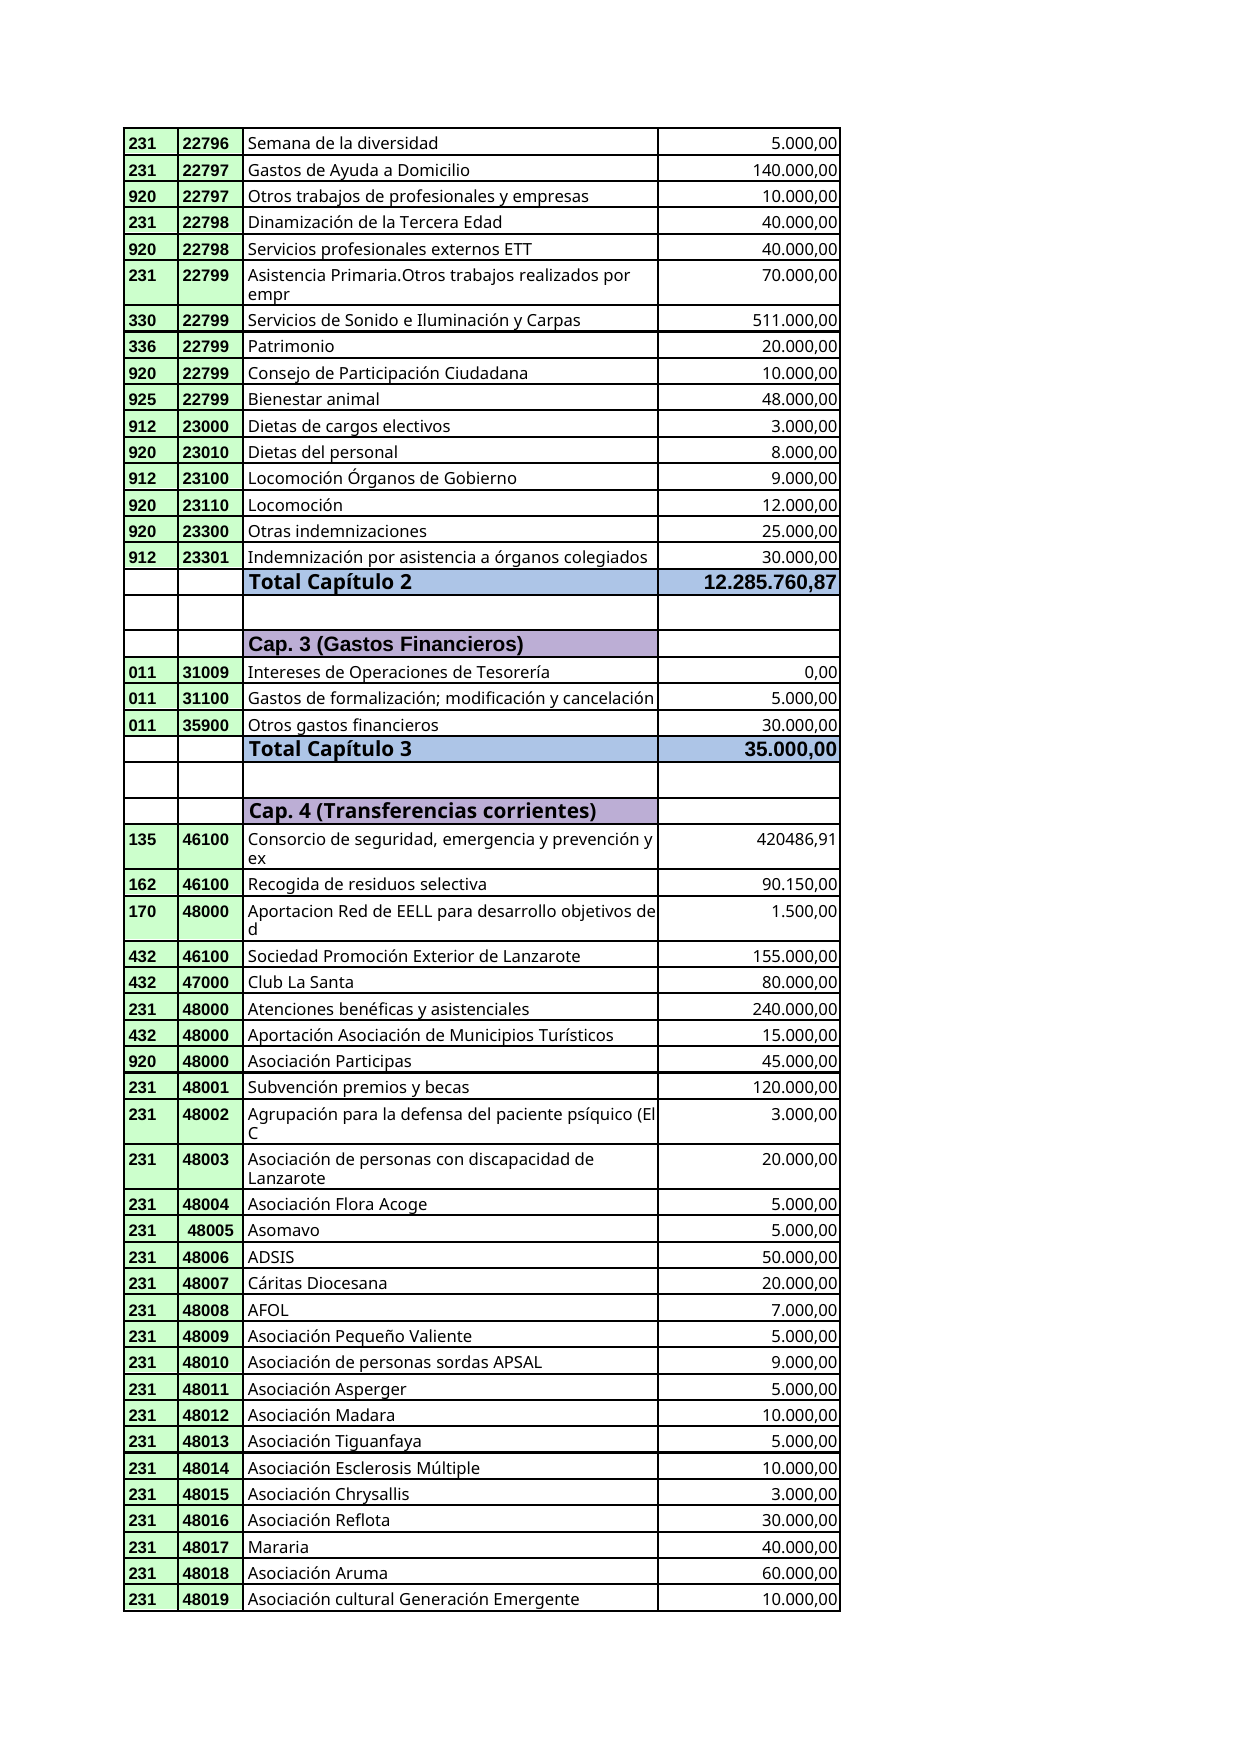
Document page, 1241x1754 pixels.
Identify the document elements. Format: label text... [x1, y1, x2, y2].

table_cell 231 [125, 1145, 177, 1188]
table_cell 231 [125, 1533, 177, 1557]
table_cell Aportacion Red de EELL para desarrollo objetivos de d [244, 897, 657, 939]
table_cell 231 [125, 208, 177, 232]
table_cell 9.000,00 [659, 464, 839, 488]
table_cell Dinamización de la Tercera Edad [244, 208, 657, 232]
table_cell [179, 737, 242, 761]
table_cell [659, 763, 839, 797]
table_cell Agrupación para la defensa del paciente psíquico (El C [244, 1100, 657, 1143]
table_cell 920 [125, 438, 177, 462]
table_cell 40.000,00 [659, 235, 839, 259]
table_cell 231 [125, 1269, 177, 1293]
table_cell 231 [125, 1559, 177, 1583]
table_cell 231 [125, 1348, 177, 1372]
table_cell 231 [125, 1585, 177, 1609]
table_cell Asociación Asperger [244, 1375, 657, 1399]
table_cell 23110 [179, 491, 242, 515]
table_cell Asociación Participas [244, 1047, 657, 1071]
table_cell [125, 737, 177, 761]
table_cell Asomavo [244, 1216, 657, 1241]
table_cell 170 [125, 897, 177, 939]
table_cell 231 [125, 261, 177, 304]
table_cell Asociación Reflota [244, 1506, 657, 1531]
table_cell 48012 [179, 1401, 242, 1425]
table_cell Otros gastos financieros [244, 711, 657, 735]
table_cell 48013 [179, 1427, 242, 1451]
table_cell 231 [125, 1401, 177, 1425]
table_cell [179, 631, 242, 656]
table_cell 920 [125, 359, 177, 383]
table_cell 22799 [179, 385, 242, 409]
table_cell Servicios profesionales externos ETT [244, 235, 657, 259]
table_cell 20.000,00 [659, 333, 839, 357]
table_cell [125, 631, 177, 656]
table_cell 912 [125, 543, 177, 567]
table_cell Sociedad Promoción Exterior de Lanzarote [244, 942, 657, 966]
table_cell Cap. 3 (Gastos Financieros) [244, 631, 657, 656]
table_cell 48016 [179, 1506, 242, 1531]
table_cell 22799 [179, 359, 242, 383]
table_cell 15.000,00 [659, 1021, 839, 1045]
table_cell Asociación Pequeño Valiente [244, 1322, 657, 1346]
table_cell 3.000,00 [659, 1480, 839, 1504]
table_cell [125, 799, 177, 823]
table_cell 48.000,00 [659, 385, 839, 409]
table_cell 48006 [179, 1243, 242, 1267]
table_cell 70.000,00 [659, 261, 839, 304]
table_cell 22799 [179, 306, 242, 330]
table_header 231 [125, 129, 177, 153]
table_cell Locomoción Órganos de Gobierno [244, 464, 657, 488]
table_cell 231 [125, 1243, 177, 1267]
table_cell 48005 [179, 1216, 242, 1241]
table_cell 22798 [179, 235, 242, 259]
table_cell 48000 [179, 994, 242, 1019]
table_cell 22797 [179, 156, 242, 180]
table_cell 7.000,00 [659, 1295, 839, 1320]
table_cell 0,00 [659, 658, 839, 682]
table_cell 48004 [179, 1190, 242, 1214]
table_cell 011 [125, 711, 177, 735]
table_cell Asociación Aruma [244, 1559, 657, 1583]
table_cell 48015 [179, 1480, 242, 1504]
table_cell 231 [125, 1295, 177, 1320]
table_cell Patrimonio [244, 333, 657, 357]
table_cell 912 [125, 411, 177, 436]
table_cell 140.000,00 [659, 156, 839, 180]
table_cell Cáritas Diocesana [244, 1269, 657, 1293]
table_cell 10.000,00 [659, 359, 839, 383]
table_cell 23000 [179, 411, 242, 436]
table_cell 48003 [179, 1145, 242, 1188]
table_cell Asociación Flora Acoge [244, 1190, 657, 1214]
table_cell Gastos de Ayuda a Domicilio [244, 156, 657, 180]
table_header Semana de la diversidad [244, 129, 657, 153]
table_cell Dietas de cargos electivos [244, 411, 657, 436]
table_cell 12.285.760,87 [659, 570, 839, 594]
table_cell 5.000,00 [659, 1322, 839, 1346]
table_cell Total Capítulo 3 [244, 737, 657, 761]
table_cell 231 [125, 1480, 177, 1504]
table_cell [125, 570, 177, 594]
table_cell 231 [125, 1074, 177, 1098]
table_cell 231 [125, 994, 177, 1019]
table_cell Locomoción [244, 491, 657, 515]
table_cell 135 [125, 825, 177, 868]
table_cell Servicios de Sonido e Iluminación y Carpas [244, 306, 657, 330]
table_cell Gastos de formalización; modificación y cancelación [244, 684, 657, 708]
table_cell 48000 [179, 1047, 242, 1071]
table_cell 336 [125, 333, 177, 357]
table_cell Asociación cultural Generación Emergente [244, 1585, 657, 1609]
table_cell Mararia [244, 1533, 657, 1557]
table_cell Club La Santa [244, 968, 657, 992]
table_cell 920 [125, 1047, 177, 1071]
table_cell 432 [125, 968, 177, 992]
table_cell 10.000,00 [659, 1585, 839, 1609]
table_cell Asociación de personas con discapacidad de Lanzarote [244, 1145, 657, 1188]
table_cell 48000 [179, 897, 242, 939]
table_cell 920 [125, 491, 177, 515]
table_cell Bienestar animal [244, 385, 657, 409]
table_cell 432 [125, 1021, 177, 1045]
table_cell Atenciones benéficas y asistenciales [244, 994, 657, 1019]
table_cell 46100 [179, 870, 242, 894]
table_cell Consejo de Participación Ciudadana [244, 359, 657, 383]
table_cell ADSIS [244, 1243, 657, 1267]
table_cell [659, 596, 839, 629]
table_cell 5.000,00 [659, 1216, 839, 1241]
table_cell Cap. 4 (Transferencias corrientes) [244, 799, 657, 823]
table_cell 10.000,00 [659, 1401, 839, 1425]
table_cell 920 [125, 182, 177, 206]
table_cell [125, 596, 177, 629]
table_cell 47000 [179, 968, 242, 992]
table_cell 231 [125, 1216, 177, 1241]
table_cell 48001 [179, 1074, 242, 1098]
table_cell 162 [125, 870, 177, 894]
table_cell 231 [125, 1427, 177, 1451]
table_cell 48000 [179, 1021, 242, 1045]
table_cell 45.000,00 [659, 1047, 839, 1071]
table_cell 1.500,00 [659, 897, 839, 939]
table_cell 231 [125, 156, 177, 180]
table_cell 011 [125, 658, 177, 682]
table_cell 31100 [179, 684, 242, 708]
table_cell Intereses de Operaciones de Tesorería [244, 658, 657, 682]
table_cell 40.000,00 [659, 1533, 839, 1557]
table_cell 48019 [179, 1585, 242, 1609]
table_cell Asociación de personas sordas APSAL [244, 1348, 657, 1372]
table_cell 920 [125, 517, 177, 541]
table_cell 22799 [179, 333, 242, 357]
table_cell [244, 596, 657, 629]
table_cell [179, 799, 242, 823]
table_cell 231 [125, 1190, 177, 1214]
table_cell 23010 [179, 438, 242, 462]
table_cell 912 [125, 464, 177, 488]
table_cell Consorcio de seguridad, emergencia y prevención y ex [244, 825, 657, 868]
table_cell 80.000,00 [659, 968, 839, 992]
table_cell 432 [125, 942, 177, 966]
table_cell 22798 [179, 208, 242, 232]
table_cell [659, 631, 839, 656]
table_cell 10.000,00 [659, 182, 839, 206]
table_cell 48011 [179, 1375, 242, 1399]
table_cell 48008 [179, 1295, 242, 1320]
table_cell 011 [125, 684, 177, 708]
table_cell Asistencia Primaria.Otros trabajos realizados por empr [244, 261, 657, 304]
table_cell [659, 799, 839, 823]
table_cell Aportación Asociación de Municipios Turísticos [244, 1021, 657, 1045]
table_cell 3.000,00 [659, 1100, 839, 1143]
table_cell 90.150,00 [659, 870, 839, 894]
table_cell Asociación Madara [244, 1401, 657, 1425]
table_cell Otros trabajos de profesionales y empresas [244, 182, 657, 206]
table_cell 23100 [179, 464, 242, 488]
table_cell 120.000,00 [659, 1074, 839, 1098]
table_cell 231 [125, 1322, 177, 1346]
table_cell 35900 [179, 711, 242, 735]
table_cell 330 [125, 306, 177, 330]
table_cell 10.000,00 [659, 1454, 839, 1478]
table_cell 5.000,00 [659, 684, 839, 708]
table_cell 48007 [179, 1269, 242, 1293]
table_cell 30.000,00 [659, 1506, 839, 1531]
table_cell 50.000,00 [659, 1243, 839, 1267]
table_cell 5.000,00 [659, 1375, 839, 1399]
table_cell 20.000,00 [659, 1269, 839, 1293]
table_cell 231 [125, 1100, 177, 1143]
table_cell 48014 [179, 1454, 242, 1478]
table_cell 60.000,00 [659, 1559, 839, 1583]
table_cell 240.000,00 [659, 994, 839, 1019]
table_cell 12.000,00 [659, 491, 839, 515]
table_cell Otras indemnizaciones [244, 517, 657, 541]
table_cell 23301 [179, 543, 242, 567]
table_cell 8.000,00 [659, 438, 839, 462]
table_cell 920 [125, 235, 177, 259]
table_cell 48018 [179, 1559, 242, 1583]
table_cell 30.000,00 [659, 711, 839, 735]
table_cell 3.000,00 [659, 411, 839, 436]
table_cell Asociación Chrysallis [244, 1480, 657, 1504]
table_cell 231 [125, 1375, 177, 1399]
table_cell 46100 [179, 825, 242, 868]
table_cell 48010 [179, 1348, 242, 1372]
table_cell 9.000,00 [659, 1348, 839, 1372]
table_cell 231 [125, 1506, 177, 1531]
table_cell 22799 [179, 261, 242, 304]
table_cell [244, 763, 657, 797]
table_cell AFOL [244, 1295, 657, 1320]
table_cell 46100 [179, 942, 242, 966]
table_cell 35.000,00 [659, 737, 839, 761]
table_header 22796 [179, 129, 242, 153]
table_cell 5.000,00 [659, 1190, 839, 1214]
table_cell 155.000,00 [659, 942, 839, 966]
table_cell Indemnización por asistencia a órganos colegiados [244, 543, 657, 567]
table_cell 40.000,00 [659, 208, 839, 232]
table_cell 23300 [179, 517, 242, 541]
table_cell 22797 [179, 182, 242, 206]
table_cell 48002 [179, 1100, 242, 1143]
table_cell 925 [125, 385, 177, 409]
table_cell [179, 570, 242, 594]
table_header 5.000,00 [659, 129, 839, 153]
table_cell [125, 763, 177, 797]
table_cell 25.000,00 [659, 517, 839, 541]
table_cell Asociación Tiguanfaya [244, 1427, 657, 1451]
table_cell 31009 [179, 658, 242, 682]
table_cell Dietas del personal [244, 438, 657, 462]
table_cell Asociación Esclerosis Múltiple [244, 1454, 657, 1478]
table_cell 511.000,00 [659, 306, 839, 330]
table_cell 231 [125, 1454, 177, 1478]
table_cell Subvención premios y becas [244, 1074, 657, 1098]
table_cell 20.000,00 [659, 1145, 839, 1188]
table_cell 48017 [179, 1533, 242, 1557]
table_cell 48009 [179, 1322, 242, 1346]
table_cell 420486,91 [659, 825, 839, 868]
table_cell [179, 596, 242, 629]
table_cell Recogida de residuos selectiva [244, 870, 657, 894]
table_cell [179, 763, 242, 797]
table_cell 30.000,00 [659, 543, 839, 567]
table_cell 5.000,00 [659, 1427, 839, 1451]
table_cell Total Capítulo 2 [244, 570, 657, 594]
